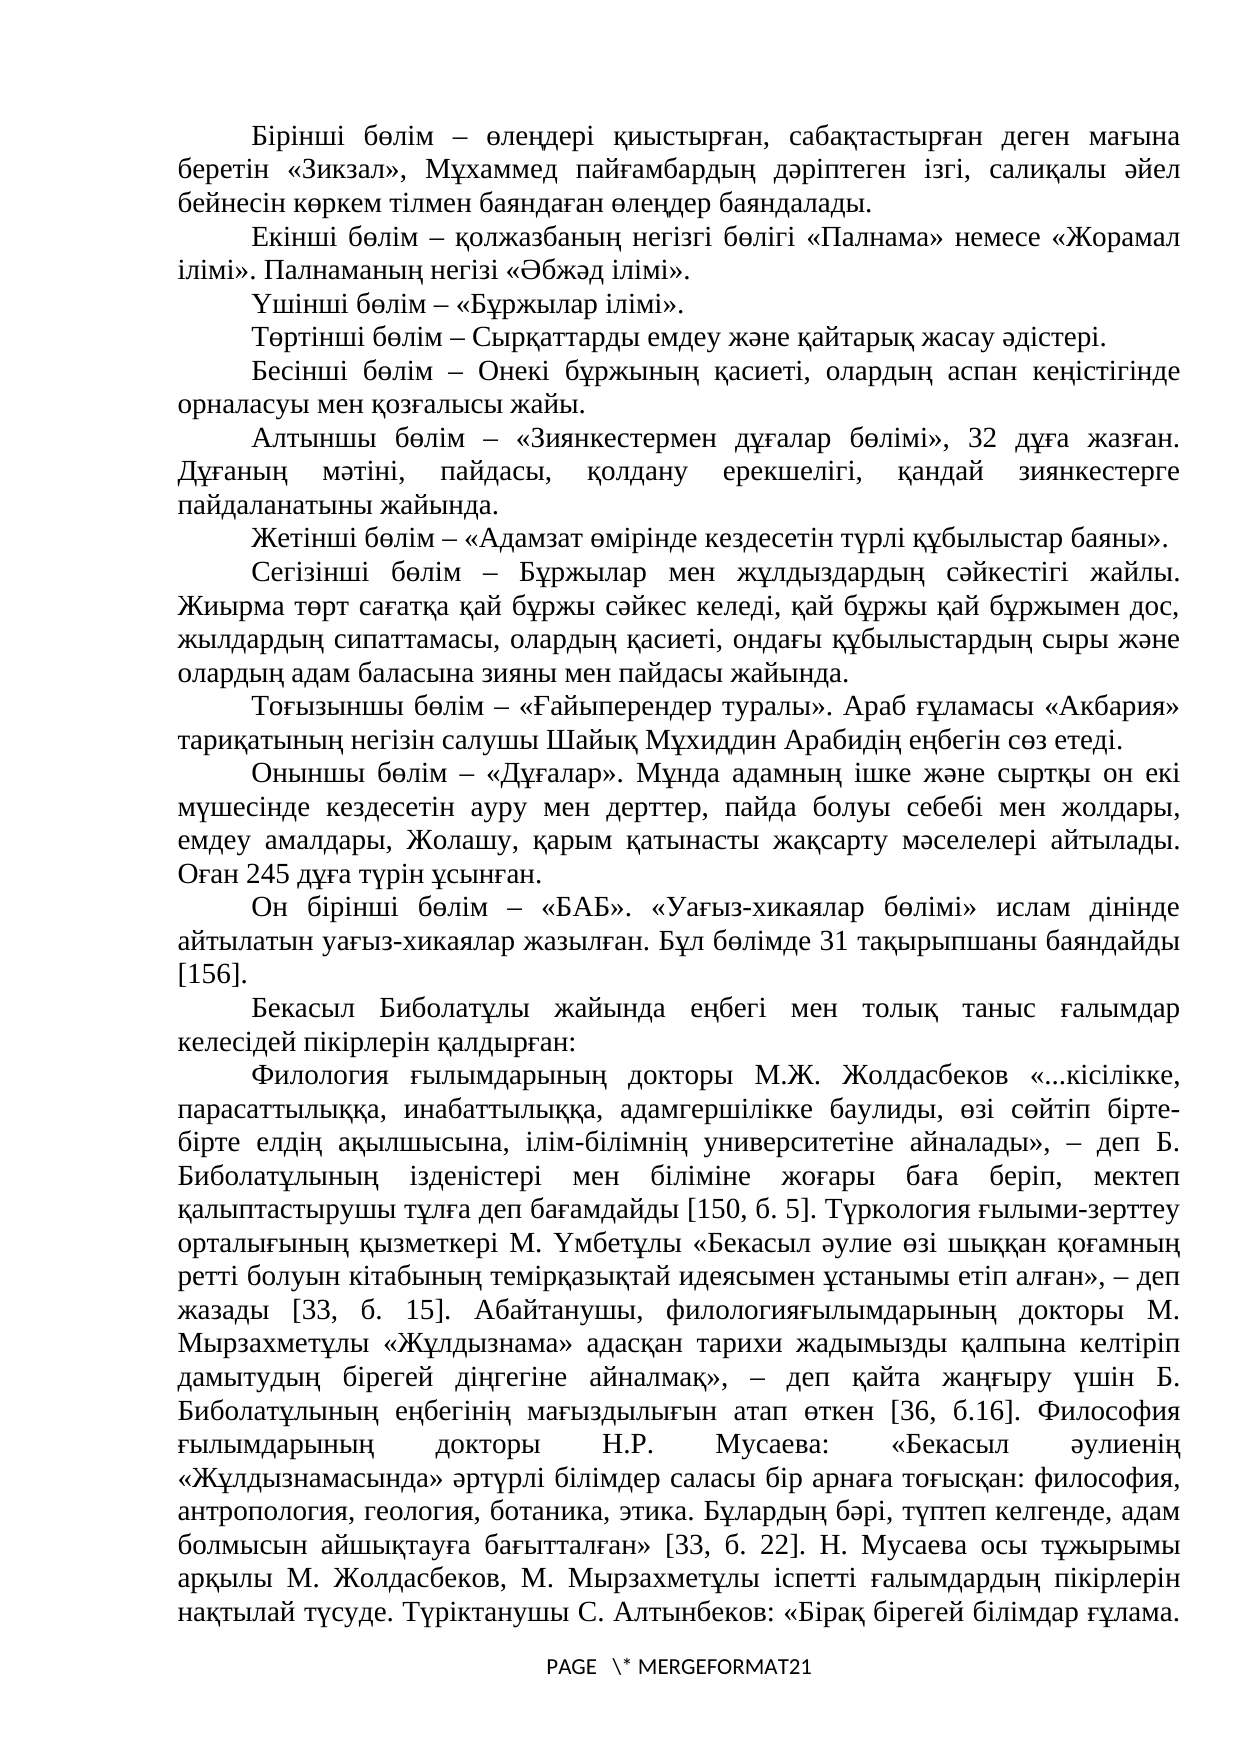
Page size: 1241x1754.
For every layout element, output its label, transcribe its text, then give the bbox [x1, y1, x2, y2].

text Үшінші бөлім – «Бұржылар ілімі». [177, 286, 1181, 319]
text Сегізінші бөлім – Бұржылар мен жұлдыздардың сәйкестігі жайлы. Жиырма төрт сағатқа қай бұржы сәйкес келеді, қай бұржы қай бұржымен дос, жылдардың сипаттамасы, олардың қасиеті, ондағы құбылыстардың сыры және олардың адам баласына зияны мен пайдасы жайында. [177, 554, 1181, 688]
text Оныншы бөлім – «Дұғалар». Мұнда адамның ішке және сыртқы он екі мүшесінде кездесетін ауру мен дерттер, пайда болуы себебі мен жолдары, емдеу амалдары, Жолашу, қарым қатынасты жақсарту мәселелері айтылады. Оған 245 дұға түрін ұсынған. [177, 755, 1181, 889]
text Жетінші бөлім – «Адамзат өмірінде кездесетін түрлі құбылыстар баяны». [177, 521, 1181, 554]
text Алтыншы бөлім – «Зиянкестермен дұғалар бөлімі», 32 дұға жазған. Дұғаның мәтіні, пайдасы, қолдану ерекшелігі, қандай зиянкестерге пайдаланатыны жайында. [177, 420, 1181, 521]
text Төртінші бөлім – Сырқаттарды емдеу және қайтарық жасау әдістері. [177, 319, 1181, 353]
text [177, 1057, 1181, 1627]
text Он бірінші бөлім – «БАБ». «Уағыз-хикаялар бөлімі» ислам дінінде айтылатын уағыз-хикаялар жазылған. Бұл бөлімде 31 тақырыпшаны баяндайды [156]. [177, 889, 1181, 990]
text Бірінші бөлім – өлеңдері қиыстырған, сабақтастырған деген мағына беретін «Зикзал», Мұхаммед пайғамбардың дәріптеген ізгі, салиқалы әйел бейнесін көркем тілмен баяндаған өлеңдер баяндалады. [177, 118, 1181, 219]
text Екінші бөлім – қолжазбаның негізгі бөлігі «Палнама» немесе «Жорамал ілімі». Палнаманың негізі «Әбжәд ілімі». [177, 219, 1181, 286]
text Тоғызыншы бөлім – «Ғайыперендер туралы». Араб ғұламасы «Акбария» тариқатының негізін салушы Шайық Мұхиддин Арабидің еңбегін сөз етеді. [177, 688, 1181, 755]
text Бесінші бөлім – Онекі бұржының қасиеті, олардың аспан кеңістігінде орналасуы мен қозғалысы жайы. [177, 353, 1181, 420]
text Бекасыл Биболатұлы жайында еңбегі мен толық таныс ғалымдар келесідей пікірлерін қалдырған: [177, 990, 1181, 1057]
